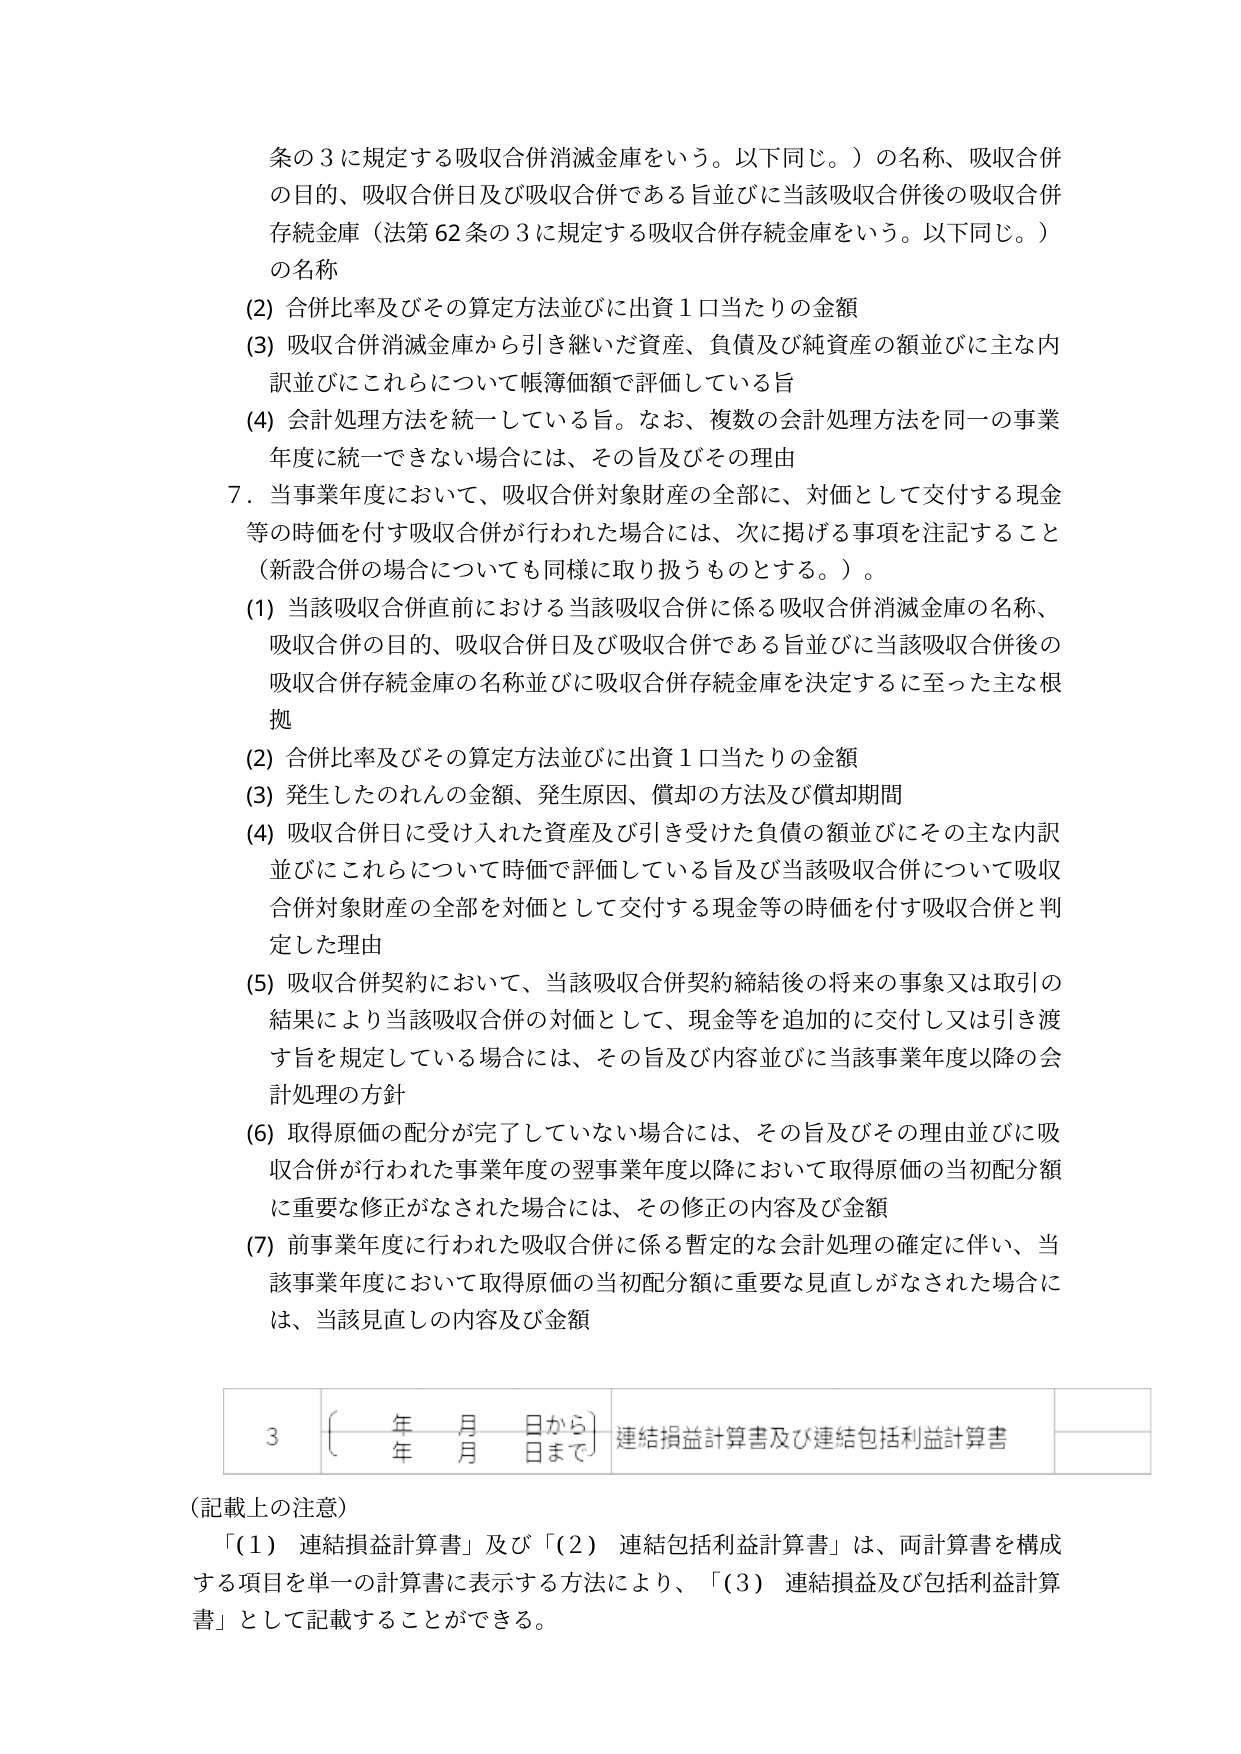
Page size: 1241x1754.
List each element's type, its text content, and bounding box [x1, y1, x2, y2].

text (2) 合併比率及びその算定方法並びに出資１口当たりの金額 [223, 738, 1063, 775]
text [223, 138, 1063, 288]
text (3) 発生したのれんの金額、発生原因、償却の方法及び償却期間 [223, 775, 1063, 813]
text （記載上の注意） [177, 1488, 1063, 1525]
text 「(１) 連結損益計算書」及び「(２) 連結包括利益計算書」は、両計算書を構成する項目を単一の計算書に表示する方法により、「(３) 連結損益及び包括利益計算書」として記載することができる。 [192, 1525, 1063, 1638]
text (6) 取得原価の配分が完了していない場合には、その旨及びその理由並びに吸収合併が行われた事業年度の翌事業年度以降において取得原価の当初配分額に重要な修正がなされた場合には、その修正の内容及び金額 [223, 1113, 1063, 1225]
text (2) 合併比率及びその算定方法並びに出資１口当たりの金額 [223, 288, 1063, 325]
text (4) 吸収合併日に受け入れた資産及び引き受けた負債の額並びにその主な内訳並びにこれらについて時価で評価している旨及び当該吸収合併について吸収合併対象財産の全部を対価として交付する現金等の時価を付す吸収合併と判定した理由 [223, 813, 1063, 963]
text ７．当事業年度において、吸収合併対象財産の全部に、対価として交付する現金等の時価を付す吸収合併が行われた場合には、次に掲げる事項を注記すること（新設合併の場合についても同様に取り扱うものとする。）。 [223, 475, 1063, 588]
text (4) 会計処理方法を統一している旨。なお、複数の会計処理方法を同一の事業年度に統一できない場合には、その旨及びその理由 [223, 400, 1063, 475]
text (1) 当該吸収合併直前における当該吸収合併に係る吸収合併消滅金庫の名称、吸収合併の目的、吸収合併日及び吸収合併である旨並びに当該吸収合併後の吸収合併存続金庫の名称並びに吸収合併存続金庫を決定するに至った主な根拠 [223, 588, 1063, 738]
text (5) 吸収合併契約において、当該吸収合併契約締結後の将来の事象又は取引の結果により当該吸収合併の対価として、現金等を追加的に交付し又は引き渡す旨を規定している場合には、その旨及び内容並びに当該事業年度以降の会計処理の方針 [223, 963, 1063, 1113]
text (7) 前事業年度に行われた吸収合併に係る暫定的な会計処理の確定に伴い、当該事業年度において取得原価の当初配分額に重要な見直しがなされた場合には、当該見直しの内容及び金額 [223, 1225, 1063, 1338]
text (3) 吸収合併消滅金庫から引き継いだ資産、負債及び純資産の額並びに主な内訳並びにこれらについて帳簿価額で評価している旨 [223, 325, 1063, 400]
